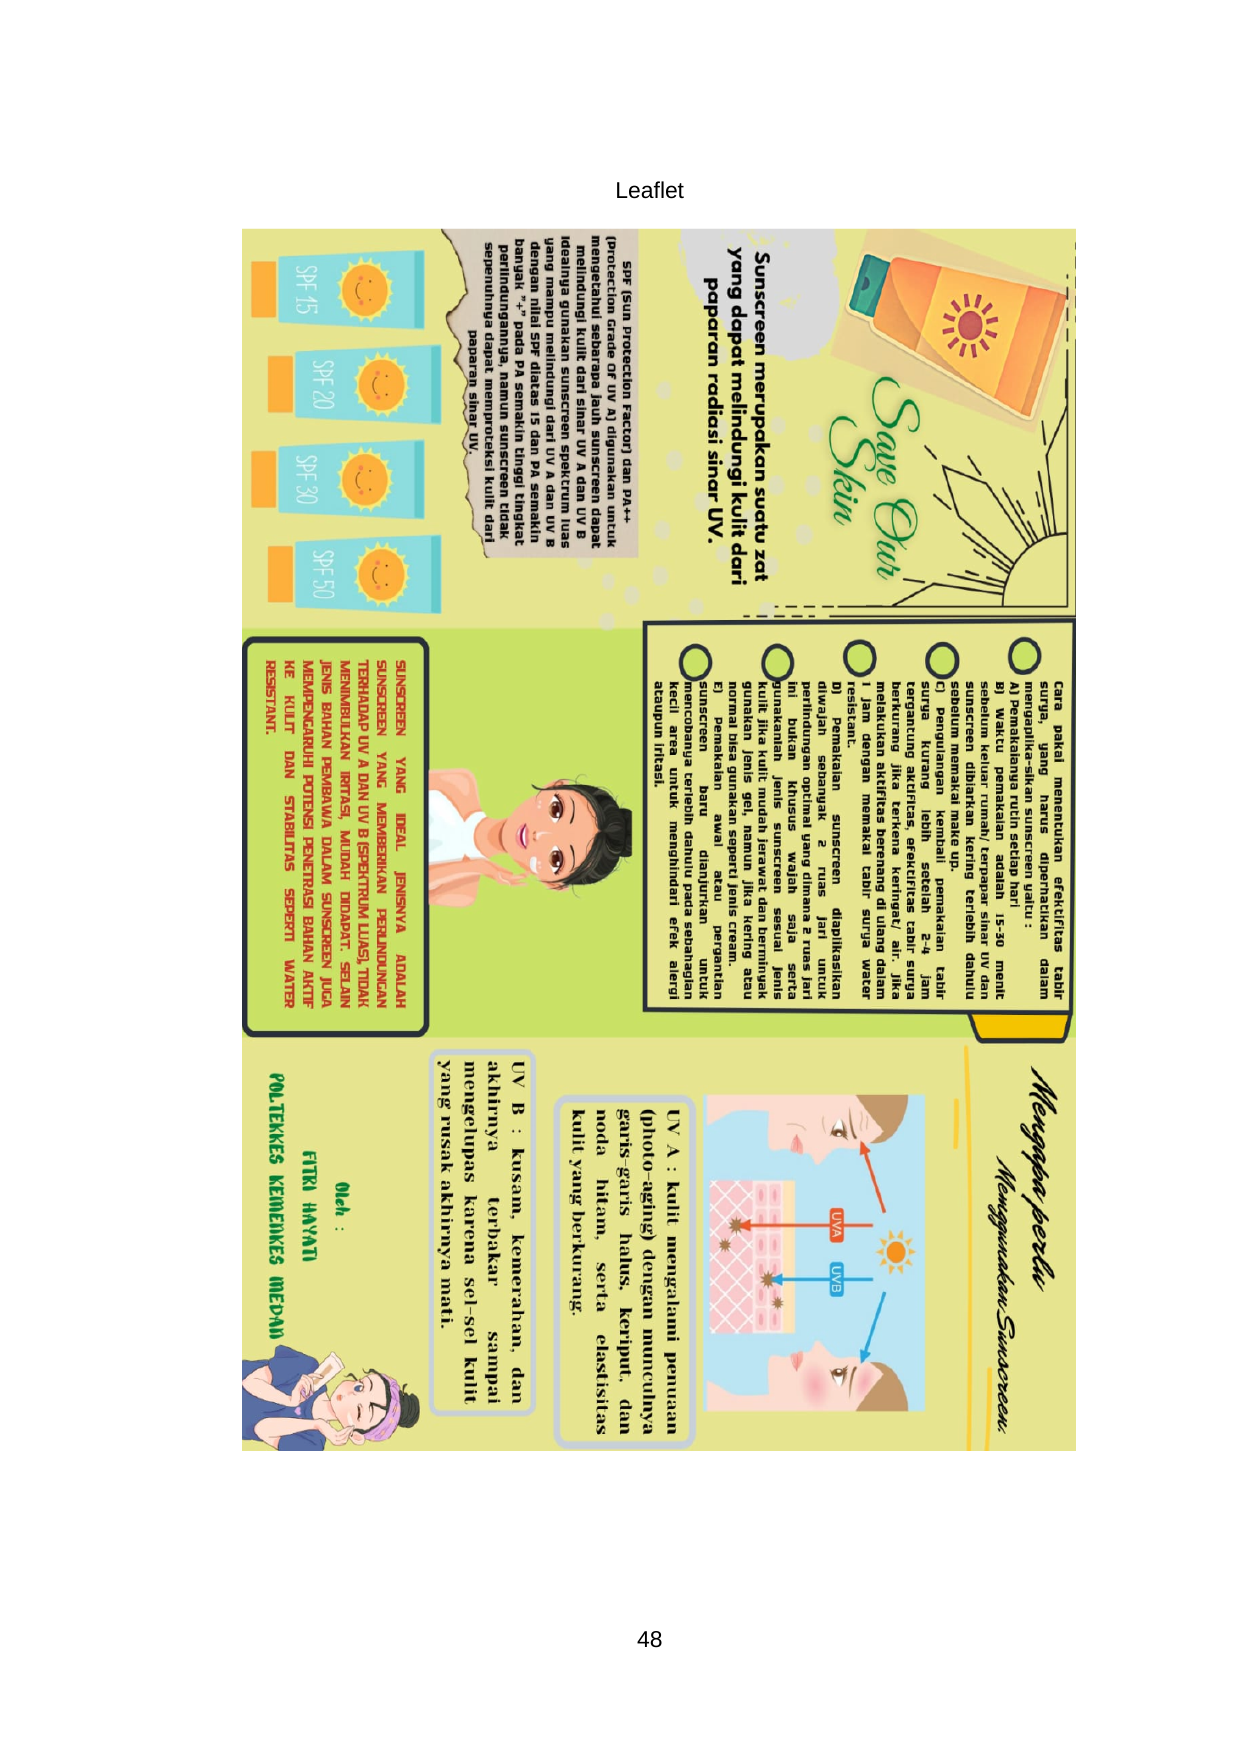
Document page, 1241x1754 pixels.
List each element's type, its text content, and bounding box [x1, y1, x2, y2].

picture [242, 230, 1075, 1451]
text Leaflet [236, 177, 1063, 203]
